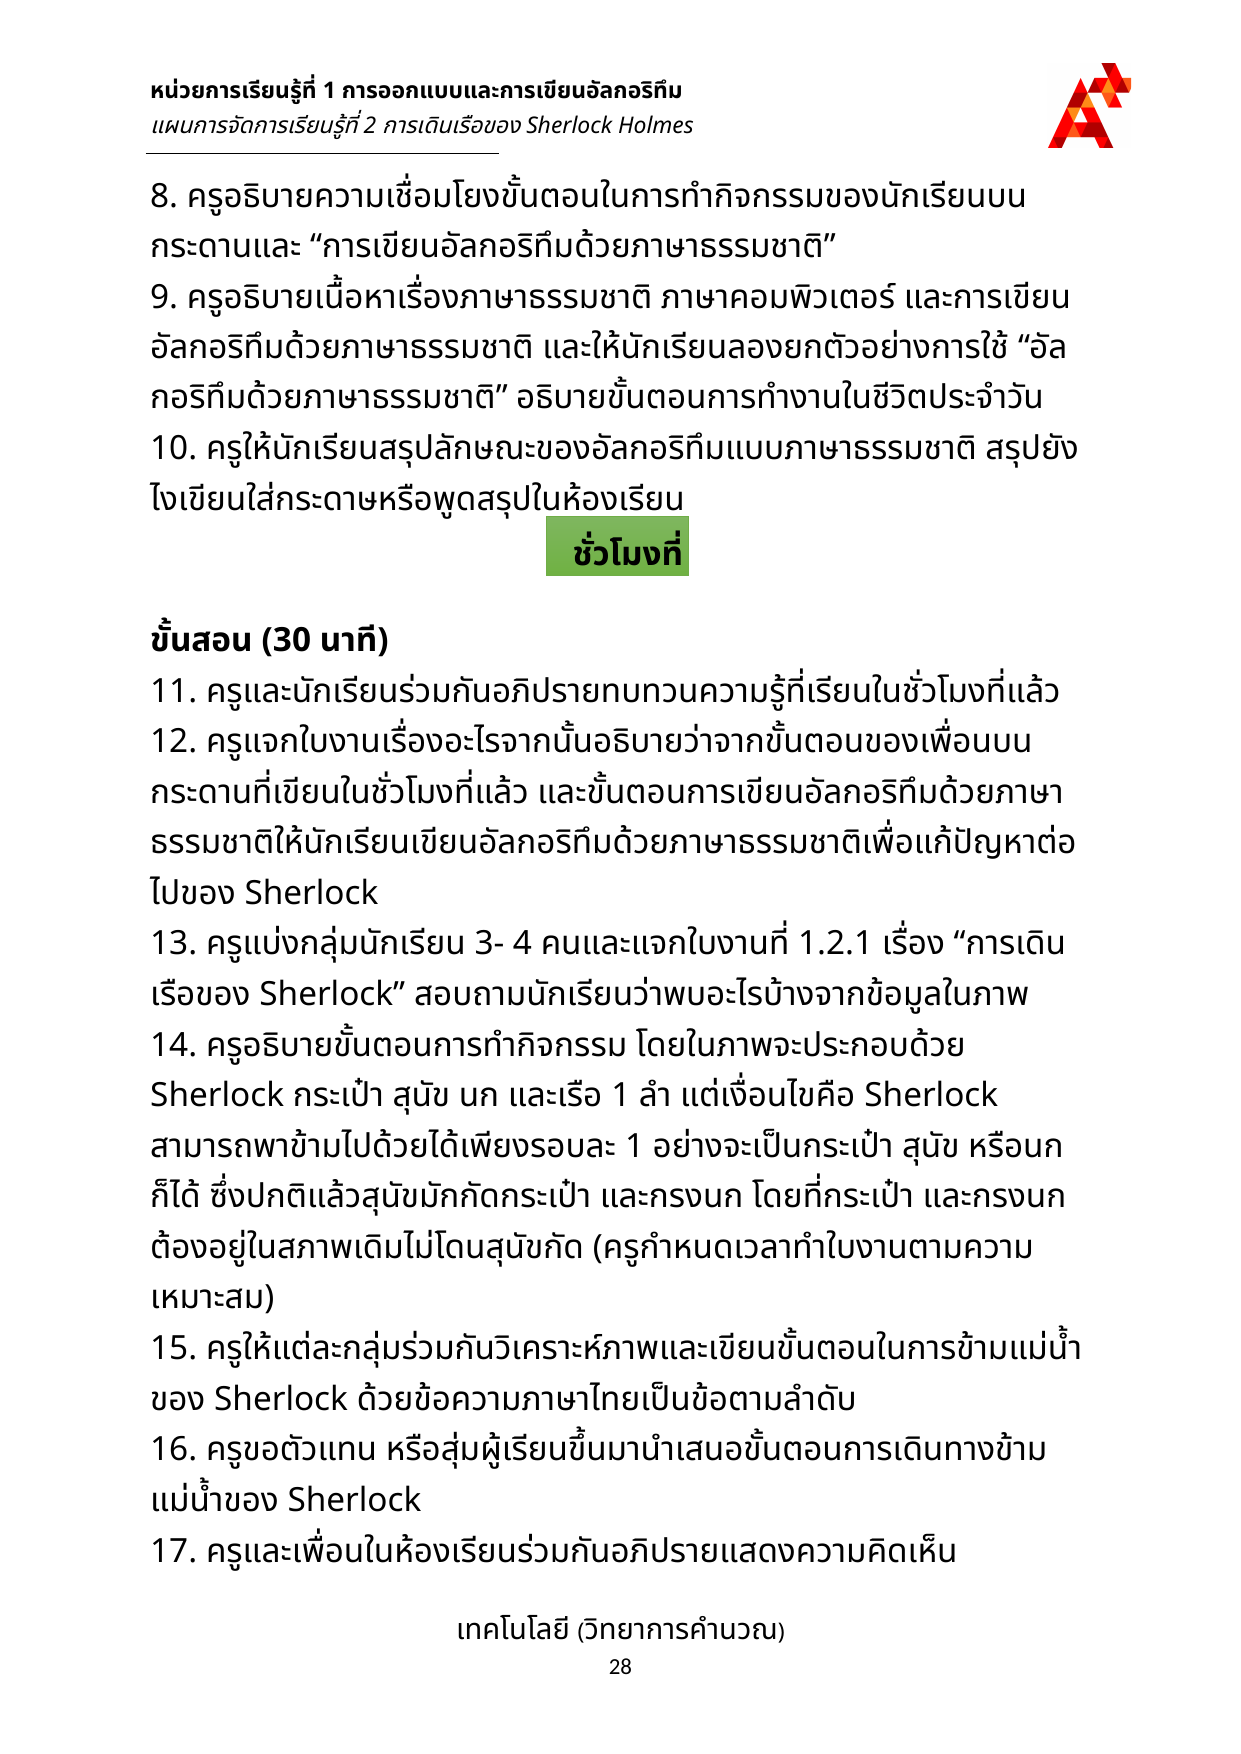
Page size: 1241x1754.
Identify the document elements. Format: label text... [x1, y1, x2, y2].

text 15. ครูให้แต่ละกลุ่มร่วมกันวิเคราะห์ภาพและเขียนขั้นตอนในการข้ามแม่น้ำของ Sherlock ด้วยข้อความภาษาไทยเป็นข้อตามลำดับ [150, 1324, 1090, 1425]
text 14. ครูอธิบายขั้นตอนการทำกิจกรรม โดยในภาพจะประกอบด้วย Sherlock กระเป๋า สุนัข นก และเรือ 1 ลำ แต่เงื่อนไขคือ Sherlock สามารถพาข้ามไปด้วยได้เพียงรอบละ 1 อย่างจะเป็นกระเป๋า สุนัข หรือนกก็ได้ ซึ่งปกติแล้วสุนัขมักกัดกระเป๋า และกรงนก โดยที่กระเป๋า และกรงนกต้องอยู่ในสภาพเดิมไม่โดนสุนัขกัด (ครูกำหนดเวลาทำใบงานตามความเหมาะสม) [150, 1020, 1090, 1324]
text ขั้นสอน (30 นาที) [150, 616, 1090, 666]
text 12. ครูแจกใบงานเรื่องอะไรจากนั้นอธิบายว่าจากขั้นตอนของเพื่อนบนกระดานที่เขียนในชั่วโมงที่แล้ว และขั้นตอนการเขียนอัลกอริทึมด้วยภาษาธรรมชาติให้นักเรียนเขียนอัลกอริทึมด้วยภาษาธรรมชาติเพื่อแก้ปัญหาต่อไปของ Sherlock [150, 717, 1090, 919]
text 9. ครูอธิบายเนื้อหาเรื่องภาษาธรรมชาติ ภาษาคอมพิวเตอร์ และการเขียนอัลกอริทึมด้วยภาษาธรรมชาติ และให้นักเรียนลองยกตัวอย่างการใช้ “อัลกอริทึมด้วยภาษาธรรมชาติ” อธิบายขั้นตอนการทำงานในชีวิตประจำวัน [150, 272, 1090, 424]
text 10. ครูให้นักเรียนสรุปลักษณะของอัลกอริทึมแบบภาษาธรรมชาติ สรุปยังไงเขียนใส่กระดาษหรือพูดสรุปในห้องเรียน [150, 424, 1090, 525]
text 16. ครูขอตัวแทน หรือสุ่มผู้เรียนขึ้นมานำเสนอขั้นตอนการเดินทางข้ามแม่น้ำของ Sherlock [150, 1425, 1090, 1526]
text 17. ครูและเพื่อนในห้องเรียนร่วมกันอภิปรายแสดงความคิดเห็น [150, 1526, 1090, 1577]
text 13. ครูแบ่งกลุ่มนักเรียน 3- 4 คนและแจกใบงานที่ 1.2.1 เรื่อง “การเดินเรือของ Sherlock” สอบถามนักเรียนว่าพบอะไรบ้างจากข้อมูลในภาพ [150, 919, 1090, 1020]
picture [1046, 63, 1131, 148]
text 11. ครูและนักเรียนร่วมกันอภิปรายทบทวนความรู้ที่เรียนในชั่วโมงที่แล้ว [150, 666, 1090, 717]
text 8. ครูอธิบายความเชื่อมโยงขั้นตอนในการทำกิจกรรมของนักเรียนบนกระดานและ “การเขียนอัลกอริทึมด้วยภาษาธรรมชาติ” [150, 171, 1090, 272]
